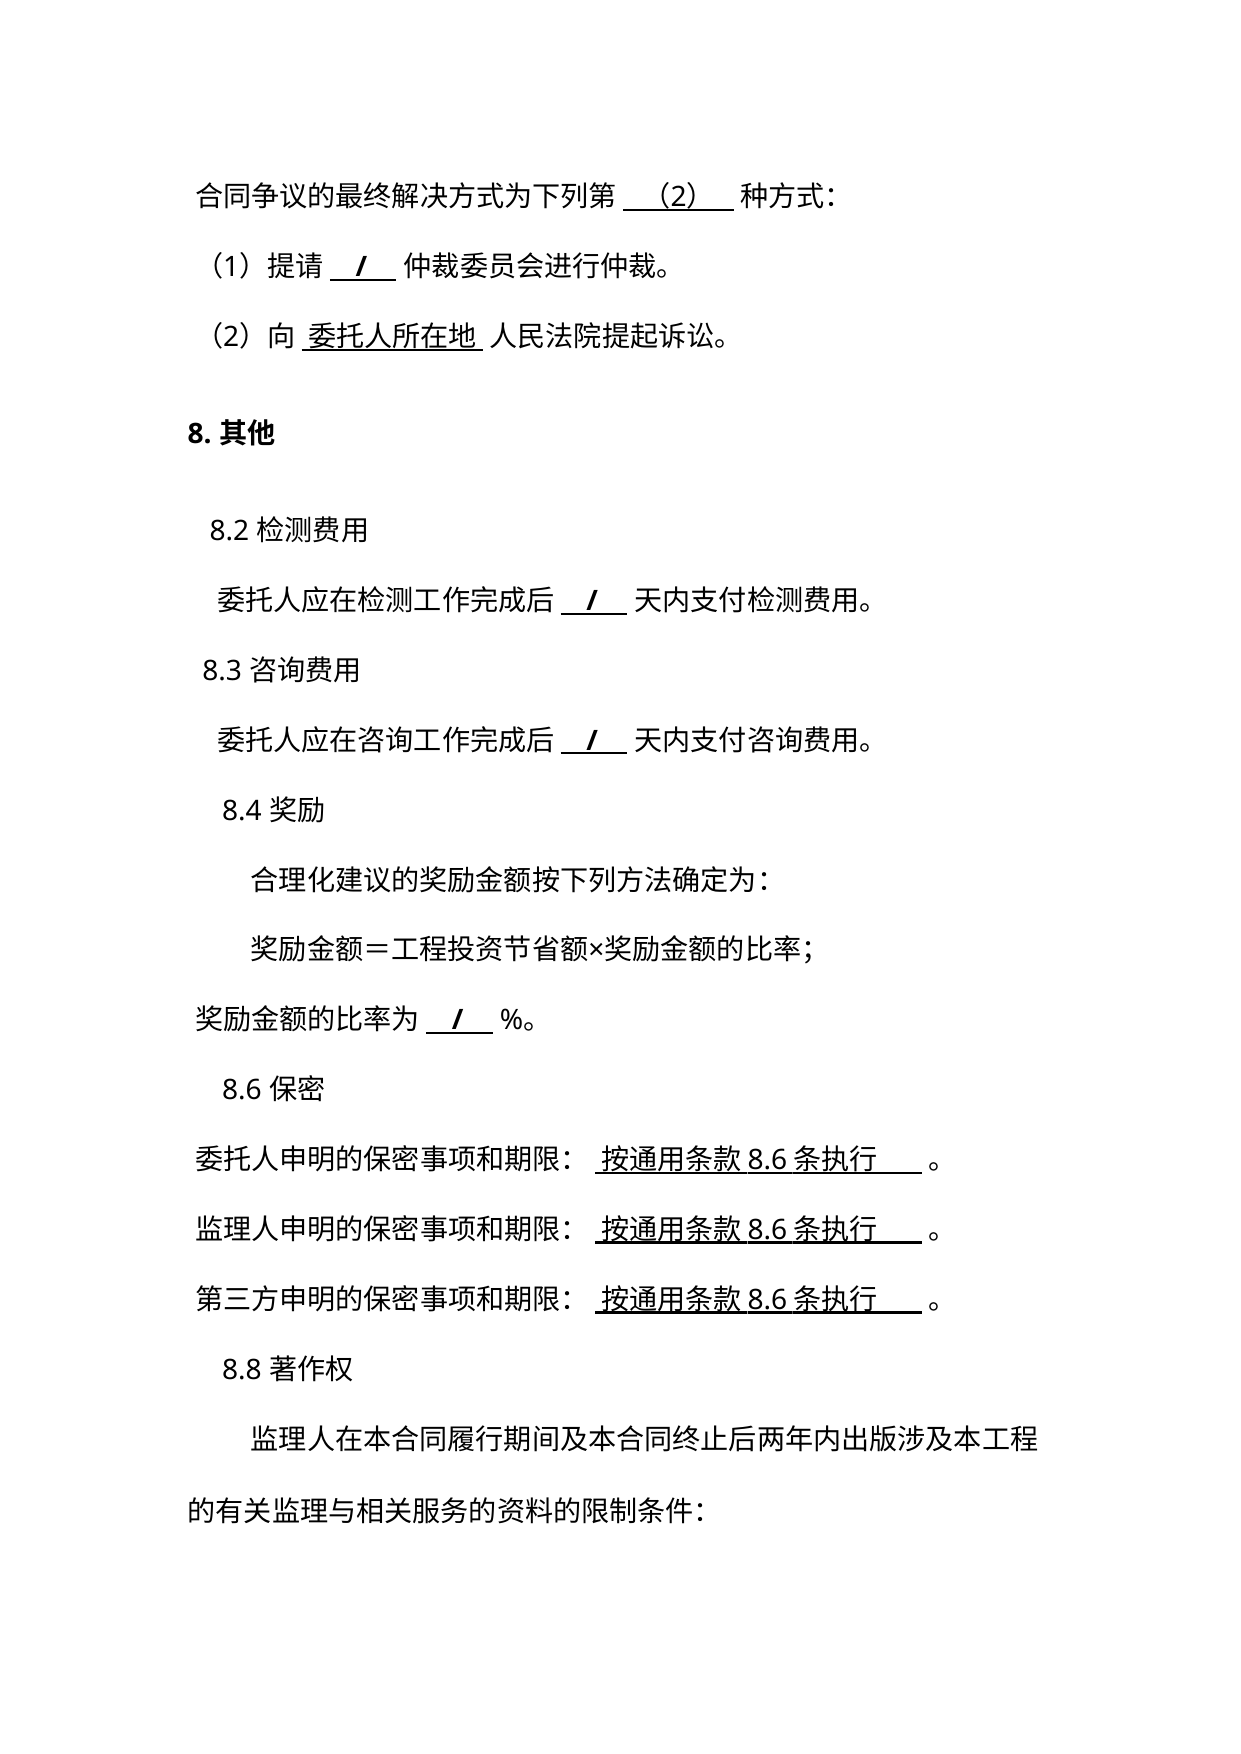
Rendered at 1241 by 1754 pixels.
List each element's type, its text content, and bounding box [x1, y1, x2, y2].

text 奖励金额＝工程投资节省额×奖励金额的比率； [187, 915, 1053, 980]
text 委托人应在检测工作完成后 / 天内支付检测费用。 [187, 566, 1053, 631]
text 奖励金额的比率为 / %。 [187, 985, 1053, 1050]
text （2）向 委托人所在地 人民法院提起诉讼。 [187, 302, 1053, 367]
text 委托人应在咨询工作完成后 / 天内支付咨询费用。 [187, 705, 1053, 770]
text 委托人申明的保密事项和期限： 按通用条款8.6条执行 。 [187, 1125, 1053, 1190]
text 监理人申明的保密事项和期限： 按通用条款8.6条执行 。 [187, 1195, 1053, 1260]
text 8.8 著作权 [187, 1334, 1053, 1399]
text 8.6 保密 [187, 1055, 1053, 1120]
text 监理人在本合同履行期间及本合同终止后两年内出版涉及本工程的有关监理与相关服务的资料的限制条件： [187, 1404, 1053, 1542]
text 合理化建议的奖励金额按下列方法确定为： [187, 845, 1053, 910]
text （1）提请 / 仲裁委员会进行仲裁。 [187, 232, 1053, 297]
text 第三方申明的保密事项和期限： 按通用条款8.6条执行 。 [187, 1264, 1053, 1329]
subtitle 8. 其他 [187, 399, 1053, 464]
text 合同争议的最终解决方式为下列第 （2） 种方式： [187, 162, 1053, 227]
text 8.4 奖励 [187, 775, 1053, 840]
text 8.3 咨询费用 [187, 636, 1053, 701]
text 8.2 检测费用 [187, 496, 1053, 561]
